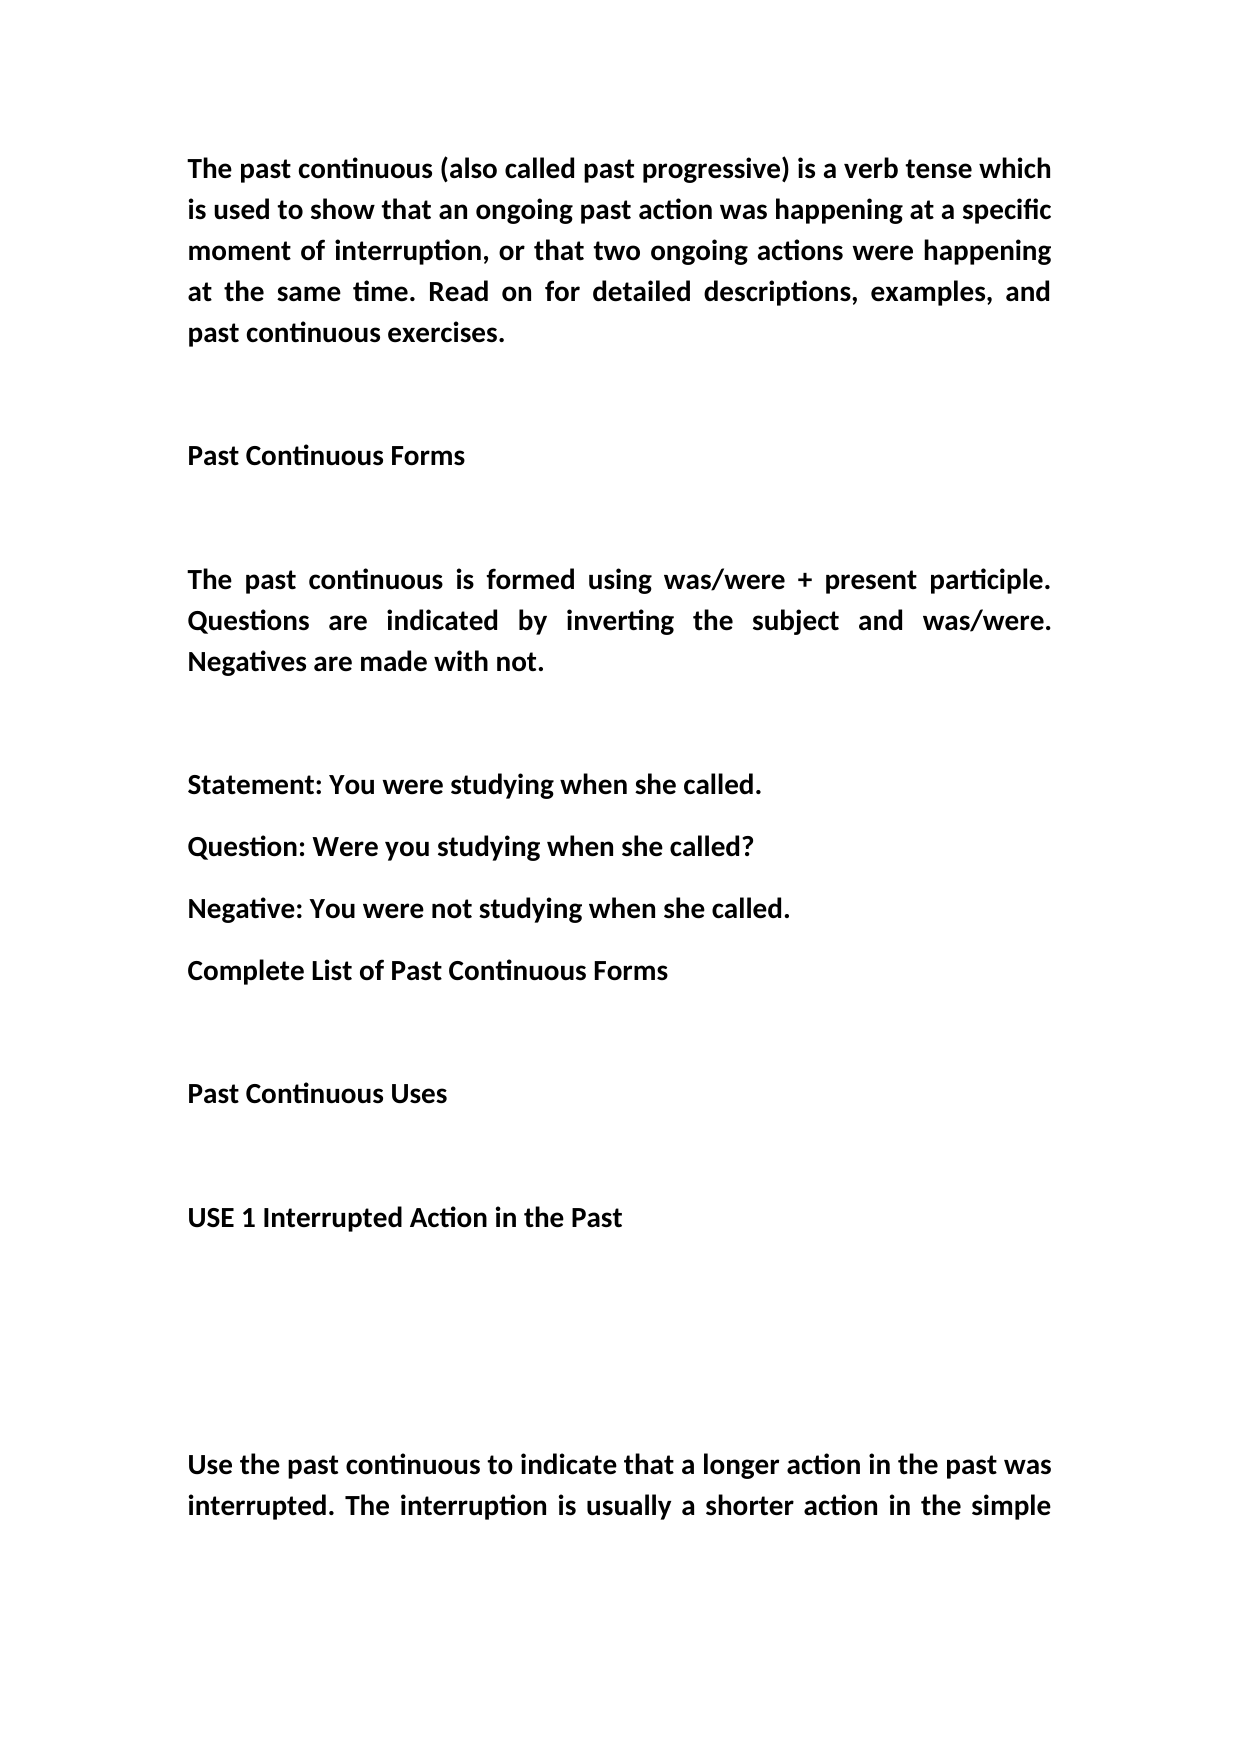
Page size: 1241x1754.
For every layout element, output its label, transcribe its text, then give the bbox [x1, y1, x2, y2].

text The past continuous (also called past progressive) is a verb tense which is used to show that an ongoing past action was happening at a specific moment of interruption, or that two ongoing actions were happening at the same time. Read on for detailed descriptions, examples, and past continuous exercises. [187, 150, 1053, 349]
text Past Continuous Forms [187, 437, 1053, 473]
text Statement: You were studying when she called. [187, 766, 1053, 802]
text Past Continuous Uses [187, 1075, 1053, 1111]
text Negative: You were not studying when she called. [187, 890, 1053, 925]
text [187, 1446, 1053, 1522]
text The past continuous is formed using was/were + present participle. Questions are indicated by inverting the subject and was/were. Negatives are made with not. [187, 561, 1053, 678]
text Complete List of Past Continuous Forms [187, 952, 1053, 987]
text Question: Were you studying when she called? [187, 828, 1053, 864]
text USE 1 Interrupted Action in the Past [187, 1199, 1053, 1234]
